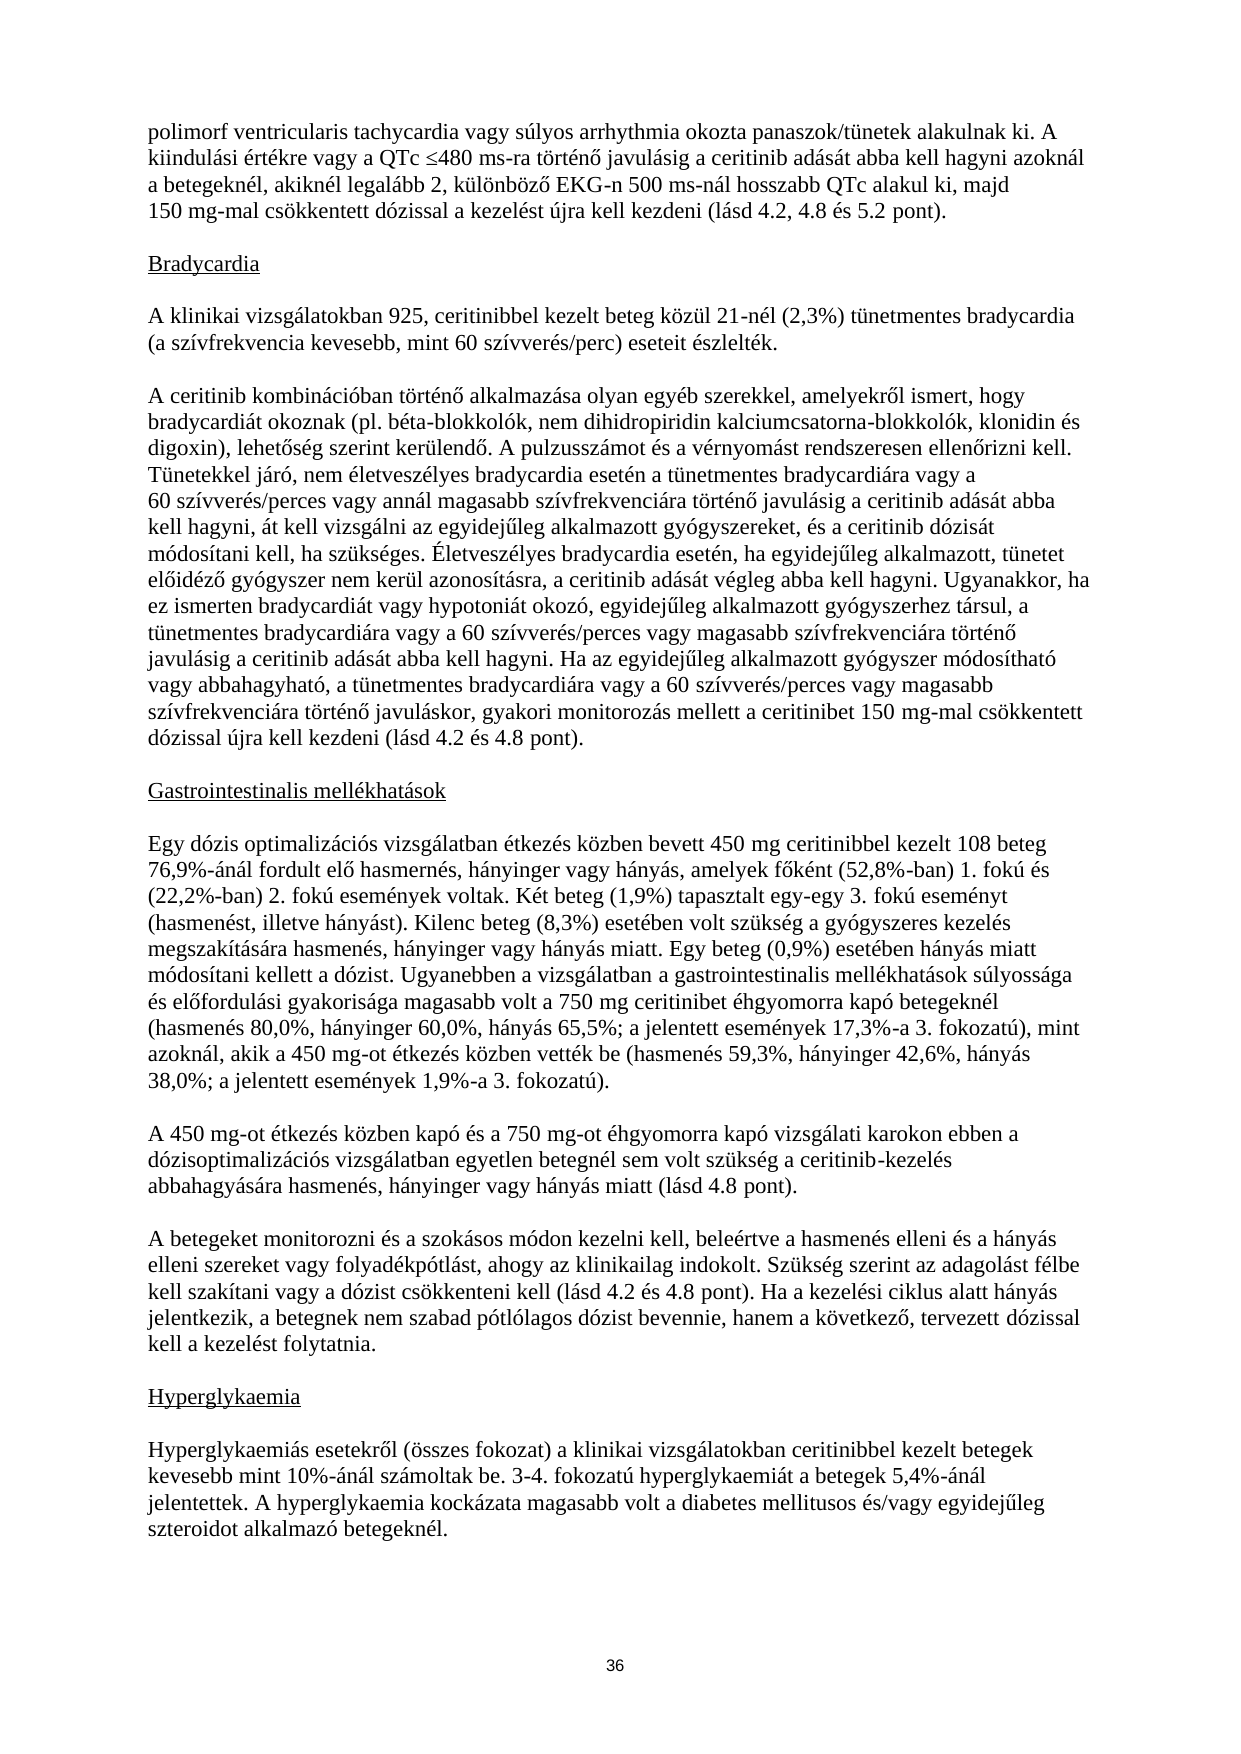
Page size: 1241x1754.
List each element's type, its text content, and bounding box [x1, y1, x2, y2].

text Gastrointestinalis mellékhatások [148, 777, 1092, 803]
text A betegeket monitorozni és a szokásos módon kezelni kell, beleértve a hasmenés elleni és a hányás elleni szereket vagy folyadékpótlást, ahogy az klinikailag indokolt. Szükség szerint az adagolást félbe kell szakítani vagy a dózist csökkenteni kell (lásd 4.2 és 4.8 pont). Ha a kezelési ciklus alatt hányás jelentkezik, a betegnek nem szabad pótlólagos dózist bevennie, hanem a következő, tervezett dózissal kell a kezelést folytatnia. [148, 1225, 1092, 1357]
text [148, 118, 1092, 223]
text Hyperglykaemia [148, 1383, 1092, 1409]
text Egy dózis optimalizációs vizsgálatban étkezés közben bevett 450 mg ceritinibbel kezelt 108 beteg 76,9%-ánál fordult elő hasmernés, hányinger vagy hányás, amelyek főként (52,8%-ban) 1. fokú és (22,2%-ban) 2. fokú események voltak. Két beteg (1,9%) tapasztalt egy-egy 3. fokú eseményt (hasmenést, illetve hányást). Kilenc beteg (8,3%) esetében volt szükség a gyógyszeres kezelés megszakítására hasmenés, hányinger vagy hányás miatt. Egy beteg (0,9%) esetében hányás miatt módosítani kellett a dózist. Ugyanebben a vizsgálatban a gastrointestinalis mellékhatások súlyossága és előfordulási gyakorisága magasabb volt a 750 mg ceritinibet éhgyomorra kapó betegeknél (hasmenés 80,0%, hányinger 60,0%, hányás 65,5%; a jelentett események 17,3%-a 3. fokozatú), mint azoknál, akik a 450 mg-ot étkezés közben vették be (hasmenés 59,3%, hányinger 42,6%, hányás 38,0%; a jelentett események 1,9%-a 3. fokozatú). [148, 830, 1092, 1093]
text A 450 mg-ot étkezés közben kapó és a 750 mg-ot éhgyomorra kapó vizsgálati karokon ebben a dózisoptimalizációs vizsgálatban egyetlen betegnél sem volt szükség a ceritinib-kezelés abbahagyására hasmenés, hányinger vagy hányás miatt (lásd 4.8 pont). [148, 1119, 1092, 1199]
text Bradycardia [148, 250, 1092, 276]
text A klinikai vizsgálatokban 925, ceritinibbel kezelt beteg közül 21-nél (2,3%) tünetmentes bradycardia (a szívfrekvencia kevesebb, mint 60 szívverés/perc) eseteit észlelték. [148, 303, 1092, 355]
text Hyperglykaemiás esetekről (összes fokozat) a klinikai vizsgálatokban ceritinibbel kezelt betegek kevesebb mint 10%-ánál számoltak be. 3-4. fokozatú hyperglykaemiát a betegek 5,4%-ánál jelentettek. A hyperglykaemia kockázata magasabb volt a diabetes mellitusos és/vagy egyidejűleg szteroidot alkalmazó betegeknél. [148, 1436, 1092, 1541]
text A ceritinib kombinációban történő alkalmazása olyan egyéb szerekkel, amelyekről ismert, hogy bradycardiát okoznak (pl. béta-blokkolók, nem dihidropiridin kalciumcsatorna-blokkolók, klonidin és digoxin), lehetőség szerint kerülendő. A pulzusszámot és a vérnyomást rendszeresen ellenőrizni kell. Tünetekkel járó, nem életveszélyes bradycardia esetén a tünetmentes bradycardiára vagy a 60 szívverés/perces vagy annál magasabb szívfrekvenciára történő javulásig a ceritinib adását abba kell hagyni, át kell vizsgálni az egyidejűleg alkalmazott gyógyszereket, és a ceritinib dózisát módosítani kell, ha szükséges. Életveszélyes bradycardia esetén, ha egyidejűleg alkalmazott, tünetet előidéző gyógyszer nem kerül azonosításra, a ceritinib adását végleg abba kell hagyni. Ugyanakkor, ha ez ismerten bradycardiát vagy hypotoniát okozó, egyidejűleg alkalmazott gyógyszerhez társul, a tünetmentes bradycardiára vagy a 60 szívverés/perces vagy magasabb szívfrekvenciára történő javulásig a ceritinib adását abba kell hagyni. Ha az egyidejűleg alkalmazott gyógyszer módosítható vagy abbahagyható, a tünetmentes bradycardiára vagy a 60 szívverés/perces vagy magasabb szívfrekvenciára történő javuláskor, gyakori monitorozás mellett a ceritinibet 150 mg-mal csökkentett dózissal újra kell kezdeni (lásd 4.2 és 4.8 pont). [148, 382, 1092, 751]
